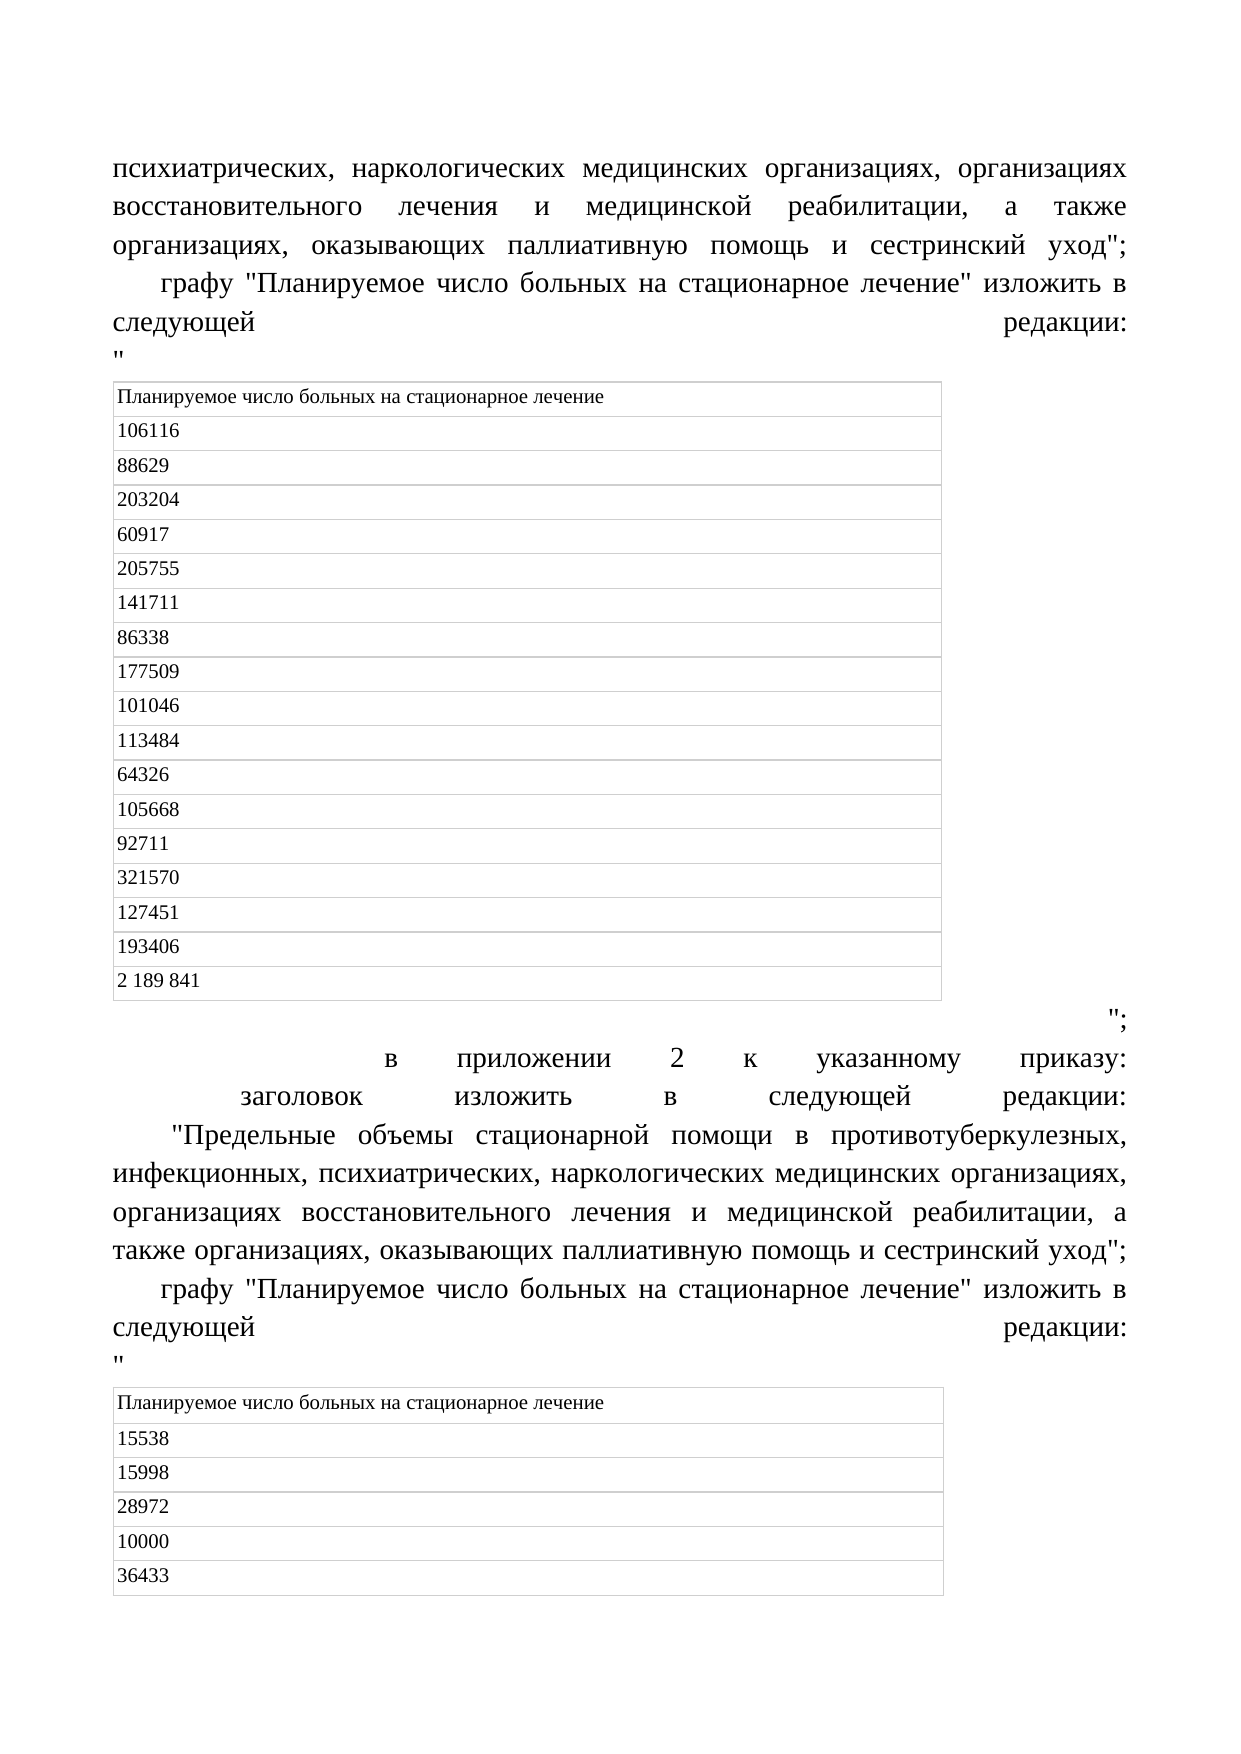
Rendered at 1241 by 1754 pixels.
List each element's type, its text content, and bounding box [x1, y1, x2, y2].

table_cell 60917 [114, 520, 941, 553]
table_cell 106116 [114, 417, 941, 450]
table_cell 203204 [114, 486, 941, 519]
table_cell 15998 [114, 1458, 943, 1491]
table_cell 141711 [114, 589, 941, 622]
table_cell 193406 [114, 933, 941, 966]
table_cell 64326 [114, 761, 941, 794]
table_header Планируемое число больных на стационарное лечение [114, 383, 941, 416]
text "; в приложении 2 к указанному приказу: заголовок изложить в следующей редакции: "Предельные объемы стационарной помощи в противотуберкулезных, инфекционных, психиатрических, наркологических медицинских организациях, организациях восстановительного лечения и медицинской реабилитации, а также организациях, оказывающих паллиативную помощь и сестринский уход"; графу "Планируемое число больных на стационарное лечение" изложить в следующей редакции: " [112, 1001, 1128, 1382]
table_cell 28972 [114, 1493, 943, 1526]
table_cell 205755 [114, 554, 941, 587]
table_cell 86338 [114, 623, 941, 656]
table_cell 101046 [114, 692, 941, 725]
table_cell 10000 [114, 1527, 943, 1560]
table_cell 36433 [114, 1561, 943, 1594]
table_cell 321570 [114, 864, 941, 897]
table_cell 105668 [114, 795, 941, 828]
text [112, 150, 1128, 376]
table_header Планируемое число больных на стационарное лечение [114, 1388, 943, 1423]
table_cell 92711 [114, 829, 941, 862]
table_cell 127451 [114, 898, 941, 931]
table_cell 2 189 841 [114, 967, 941, 1000]
table_cell 177509 [114, 658, 941, 691]
table_cell 15538 [114, 1424, 943, 1457]
table_cell 113484 [114, 726, 941, 759]
table_cell 88629 [114, 451, 941, 484]
